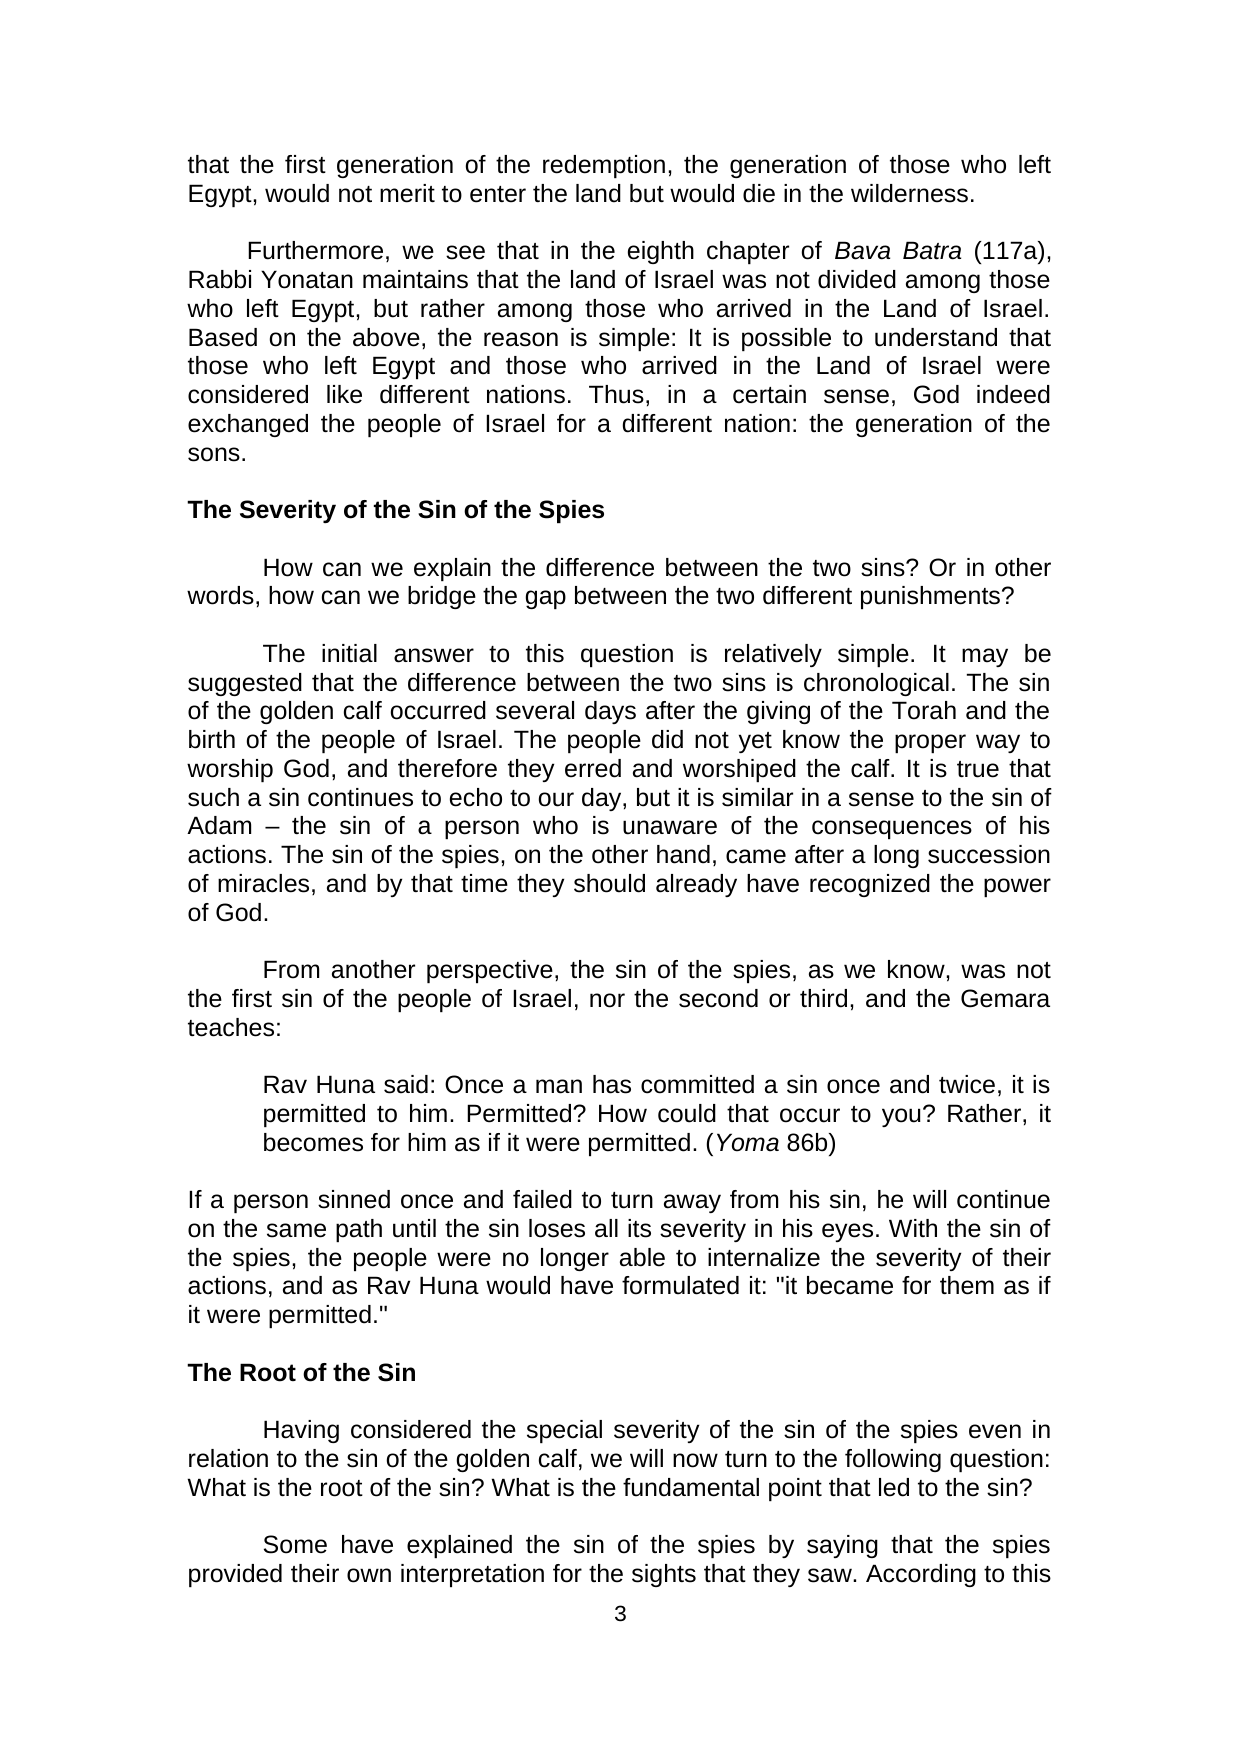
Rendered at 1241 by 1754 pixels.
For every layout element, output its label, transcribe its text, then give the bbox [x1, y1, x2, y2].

text Rav Huna said: Once a man has committed a sin once and twice, it is permitted to him. Permitted? How could that occur to you? Rather, it becomes for him as if it were permitted. (Yoma 86b) [262, 1070, 1053, 1156]
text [187, 150, 1053, 207]
text How can we explain the difference between the two sins? Or in other words, how can we bridge the gap between the two different punishments? [187, 552, 1053, 610]
text The Root of the Sin [187, 1357, 1053, 1386]
text Having considered the special severity of the sin of the spies even in relation to the sin of the golden calf, we will now turn to the following question: What is the root of the sin? What is the fundamental point that led to the sin? [187, 1415, 1053, 1501]
text Furthermore, we see that in the eighth chapter of Bava Batra (117a), Rabbi Yonatan maintains that the land of Israel was not divided among those who left Egypt, but rather among those who arrived in the Land of Israel. Based on the above, the reason is simple: It is possible to understand that those who left Egypt and those who arrived in the Land of Israel were considered like different nations. Thus, in a certain sense, God indeed exchanged the people of Israel for a different nation: the generation of the sons. [187, 236, 1053, 466]
text The Severity of the Sin of the Spies [187, 495, 1053, 524]
text The initial answer to this question is relatively simple. It may be suggested that the difference between the two sins is chronological. The sin of the golden calf occurred several days after the giving of the Torah and the birth of the people of Israel. The people did not yet know the proper way to worship God, and therefore they erred and worshiped the calf. It is true that such a sin continues to echo to our day, but it is similar in a sense to the sin of Adam – the sin of a person who is unaware of the consequences of his actions. The sin of the spies, on the other hand, came after a long succession of miracles, and by that time they should already have recognized the power of God. [187, 639, 1053, 926]
text From another perspective, the sin of the spies, as we know, was not the first sin of the people of Israel, nor the second or third, and the Gemara teaches: [187, 955, 1053, 1041]
text If a person sinned once and failed to turn away from his sin, he will continue on the same path until the sin loses all its severity in his eyes. With the sin of the spies, the people were no longer able to internalize the severity of their actions, and as Rav Huna would have formulated it: "it became for them as if it were permitted." [187, 1185, 1053, 1329]
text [187, 1530, 1053, 1587]
